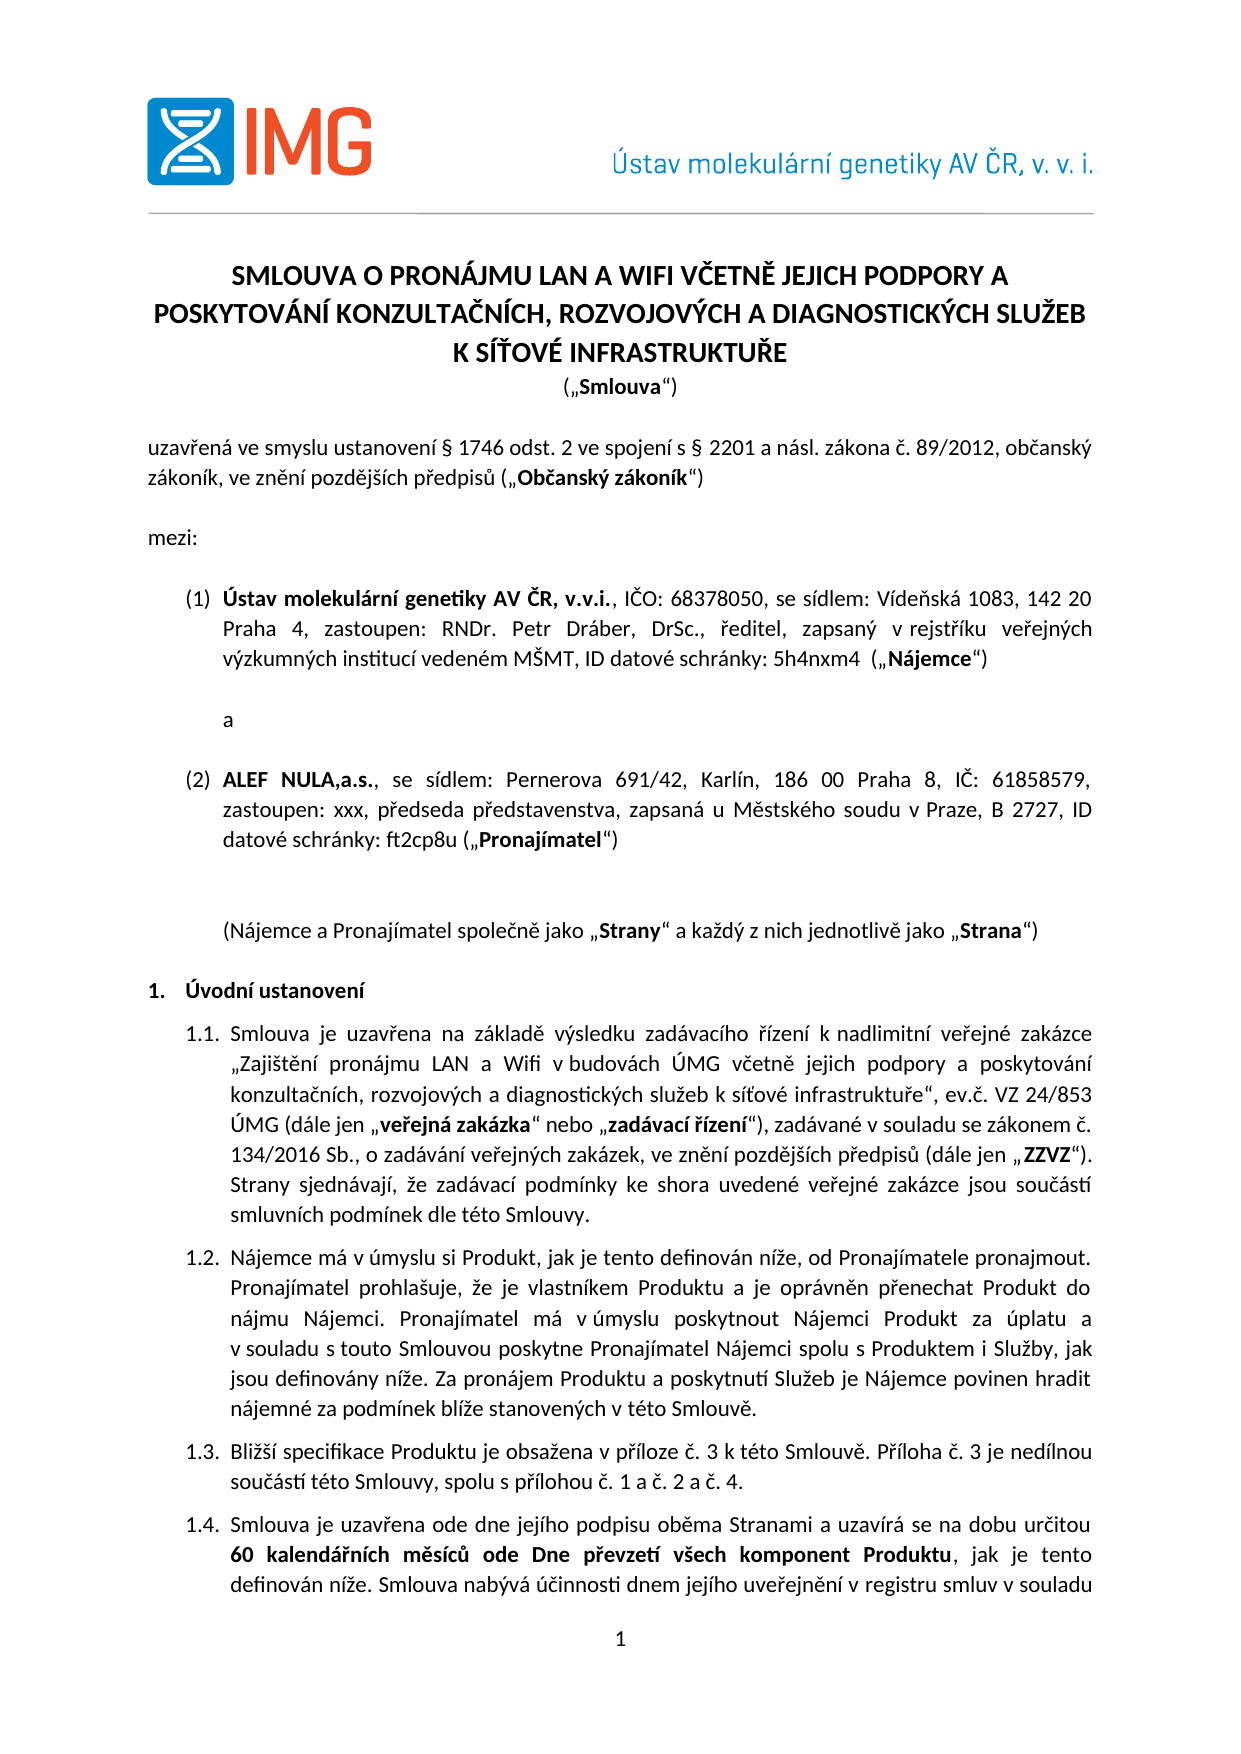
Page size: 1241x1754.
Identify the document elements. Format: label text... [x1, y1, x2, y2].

text („Smlouva“) [148, 372, 1093, 400]
list Nájemce má v úmyslu si Produkt, jak je tento definován níže, od Pronajímatele pronajmout. Pronajímatel prohlašuje, že je vlastníkem Produktu a je oprávněn přenechat Produkt do nájmu Nájemci. Pronajímatel má v úmyslu poskytnout Nájemci Produkt za úplatu a v souladu s touto Smlouvou poskytne Pronajímatel Nájemci spolu s Produktem i Služby, jak jsou definovány níže. Za pronájem Produktu a poskytnutí Služeb je Nájemce povinen hradit nájemné za podmínek blíže stanovených v této Smlouvě. [185, 1243, 1093, 1422]
list (Nájemce a Pronajímatel společně jako „Strany“ a každý z nich jednotlivě jako „Strana“) [223, 916, 1093, 944]
list ALEF NULA,a.s., se sídlem: Pernerova 691/42, Karlín, 186 00 Praha 8, IČ: 61858579, zastoupen: xxx, předseda představenstva, zapsaná u Městského soudu v Praze, B 2727, ID datové schránky: ft2cp8u („Pronajímatel“) [185, 765, 1093, 853]
list a [223, 674, 1093, 733]
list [185, 1510, 1093, 1598]
list Ústav molekulární genetiky AV ČR, v.v.i., IČO: 68378050, se sídlem: Vídeňská 1083, 142 20 Praha 4, zastoupen: RNDr. Petr Dráber, DrSc., ředitel, zapsaný v rejstříku veřejných výzkumných institucí vedeném MŠMT, ID datové schránky: 5h4nxm4 („Nájemce“) [185, 584, 1093, 672]
list Úvodní ustanovení [148, 977, 1093, 1004]
list Smlouva je uzavřena na základě výsledku zadávacího řízení k nadlimitní veřejné zakázce „Zajištění pronájmu LAN a Wifi v budovách ÚMG včetně jejich podpory a poskytování konzultačních, rozvojových a diagnostických služeb k síťové infrastruktuře“, ev.č. VZ 24/853 ÚMG (dále jen „veřejná zakázka“ nebo „zadávací řízení“), zadávané v souladu se zákonem č. 134/2016 Sb., o zadávání veřejných zakázek, ve znění pozdějších předpisů (dále jen „ZZVZ“). Strany sjednávají, že zadávací podmínky ke shora uvedené veřejné zakázce jsou součástí smluvních podmínek dle této Smlouvy. [185, 1019, 1093, 1228]
list Bližší specifikace Produktu je obsažena v příloze č. 3 k této Smlouvě. Příloha č. 3 je nedílnou součástí této Smlouvy, spolu s přílohou č. 1 a č. 2 a č. 4. [185, 1437, 1093, 1495]
text uzavřená ve smyslu ustanovení § 1746 odst. 2 ve spojení s § 2201 a násl. zákona č. 89/2012, občanský zákoník, ve znění pozdějších předpisů („Občanský zákoník“) [148, 433, 1093, 491]
text SMLOUVA O PRONÁJMU LAN A WIFI VČETNĚ JEJICH PODPORY A POSKYTOVÁNÍ KONZULTAČNÍCH, ROZVOJOVÝCH A DIAGNOSTICKÝCH SLUŽEB K SÍŤOVÉ INFRASTRUKTUŘE [148, 257, 1093, 369]
text mezi: [148, 523, 1093, 551]
